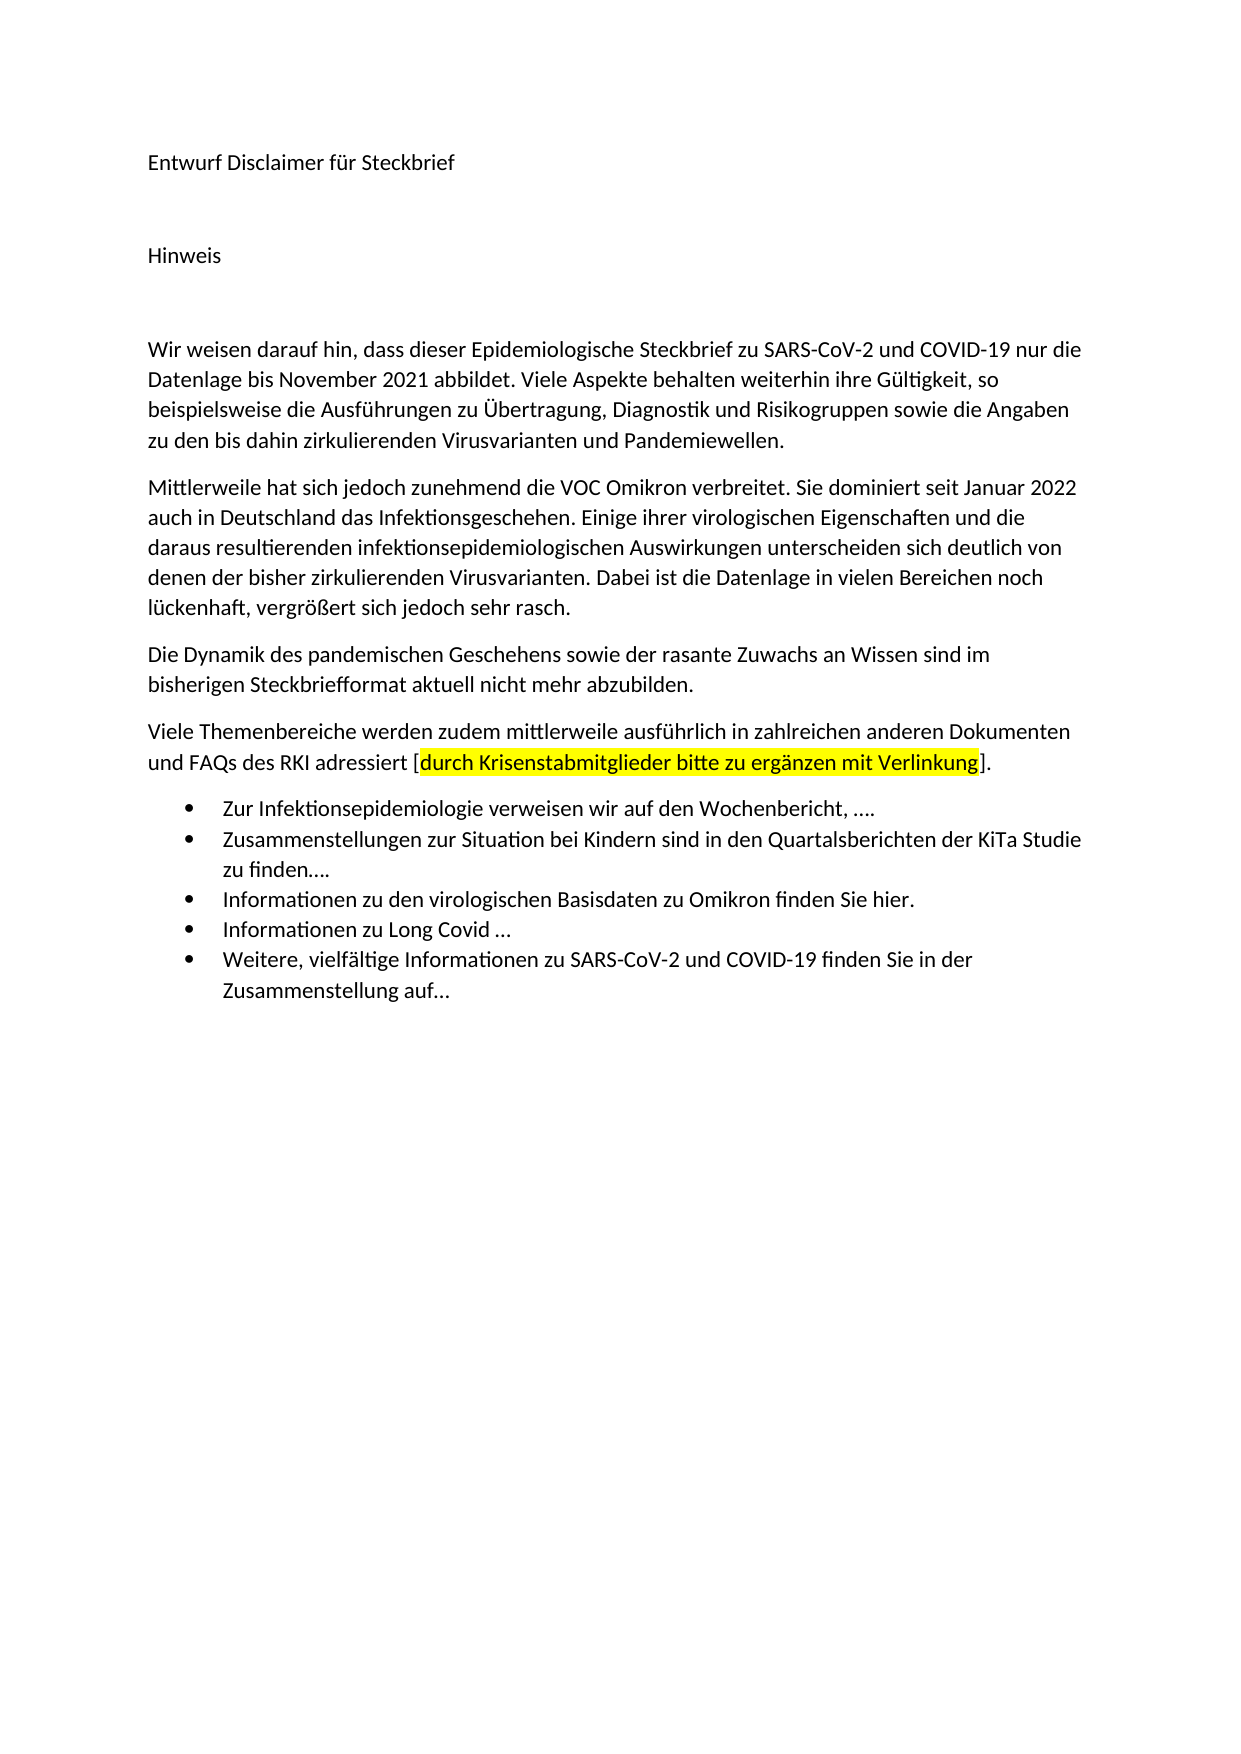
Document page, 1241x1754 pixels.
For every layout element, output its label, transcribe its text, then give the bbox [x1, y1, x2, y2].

text Entwurf Disclaimer für Steckbrief [148, 148, 1093, 176]
text Die Dynamik des pandemischen Geschehens sowie der rasante Zuwachs an Wissen sind im bisherigen Steckbriefformat aktuell nicht mehr abzubilden. [148, 640, 1093, 698]
text Mittlerweile hat sich jedoch zunehmend die VOC Omikron verbreitet. Sie dominiert seit Januar 2022 auch in Deutschland das Infektionsgeschehen. Einige ihrer virologischen Eigenschaften und die daraus resultierenden infektionsepidemiologischen Auswirkungen unterscheiden sich deutlich von denen der bisher zirkulierenden Virusvarianten. Dabei ist die Datenlage in vielen Bereichen noch lückenhaft, vergrößert sich jedoch sehr rasch. [148, 473, 1093, 621]
text Hinweis [148, 241, 1093, 269]
list Weitere, vielfältige Informationen zu SARS-CoV-2 und COVID-19 finden Sie in der Zusammenstellung auf… [185, 946, 1093, 1004]
list Informationen zu den virologischen Basisdaten zu Omikron finden Sie hier. [185, 885, 1093, 913]
text Wir weisen darauf hin, dass dieser Epidemiologische Steckbrief zu SARS-CoV-2 und COVID-19 nur die Datenlage bis November 2021 abbildet. Viele Aspekte behalten weiterhin ihre Gültigkeit, so beispielsweise die Ausführungen zu Übertragung, Diagnostik und Risikogruppen sowie die Angaben zu den bis dahin zirkulierenden Virusvarianten und Pandemiewellen. [148, 335, 1093, 454]
list Zusammenstellungen zur Situation bei Kindern sind in den Quartalsberichten der KiTa Studie zu finden…. [185, 825, 1093, 883]
text Viele Themenbereiche werden zudem mittlerweile ausführlich in zahlreichen anderen Dokumenten und FAQs des RKI adressiert [durch Krisenstabmitglieder bitte zu ergänzen mit Verlinkung]. [148, 717, 1093, 776]
list Informationen zu Long Covid … [185, 915, 1093, 943]
list Zur Infektionsepidemiologie verweisen wir auf den Wochenbericht, …. [185, 794, 1093, 822]
